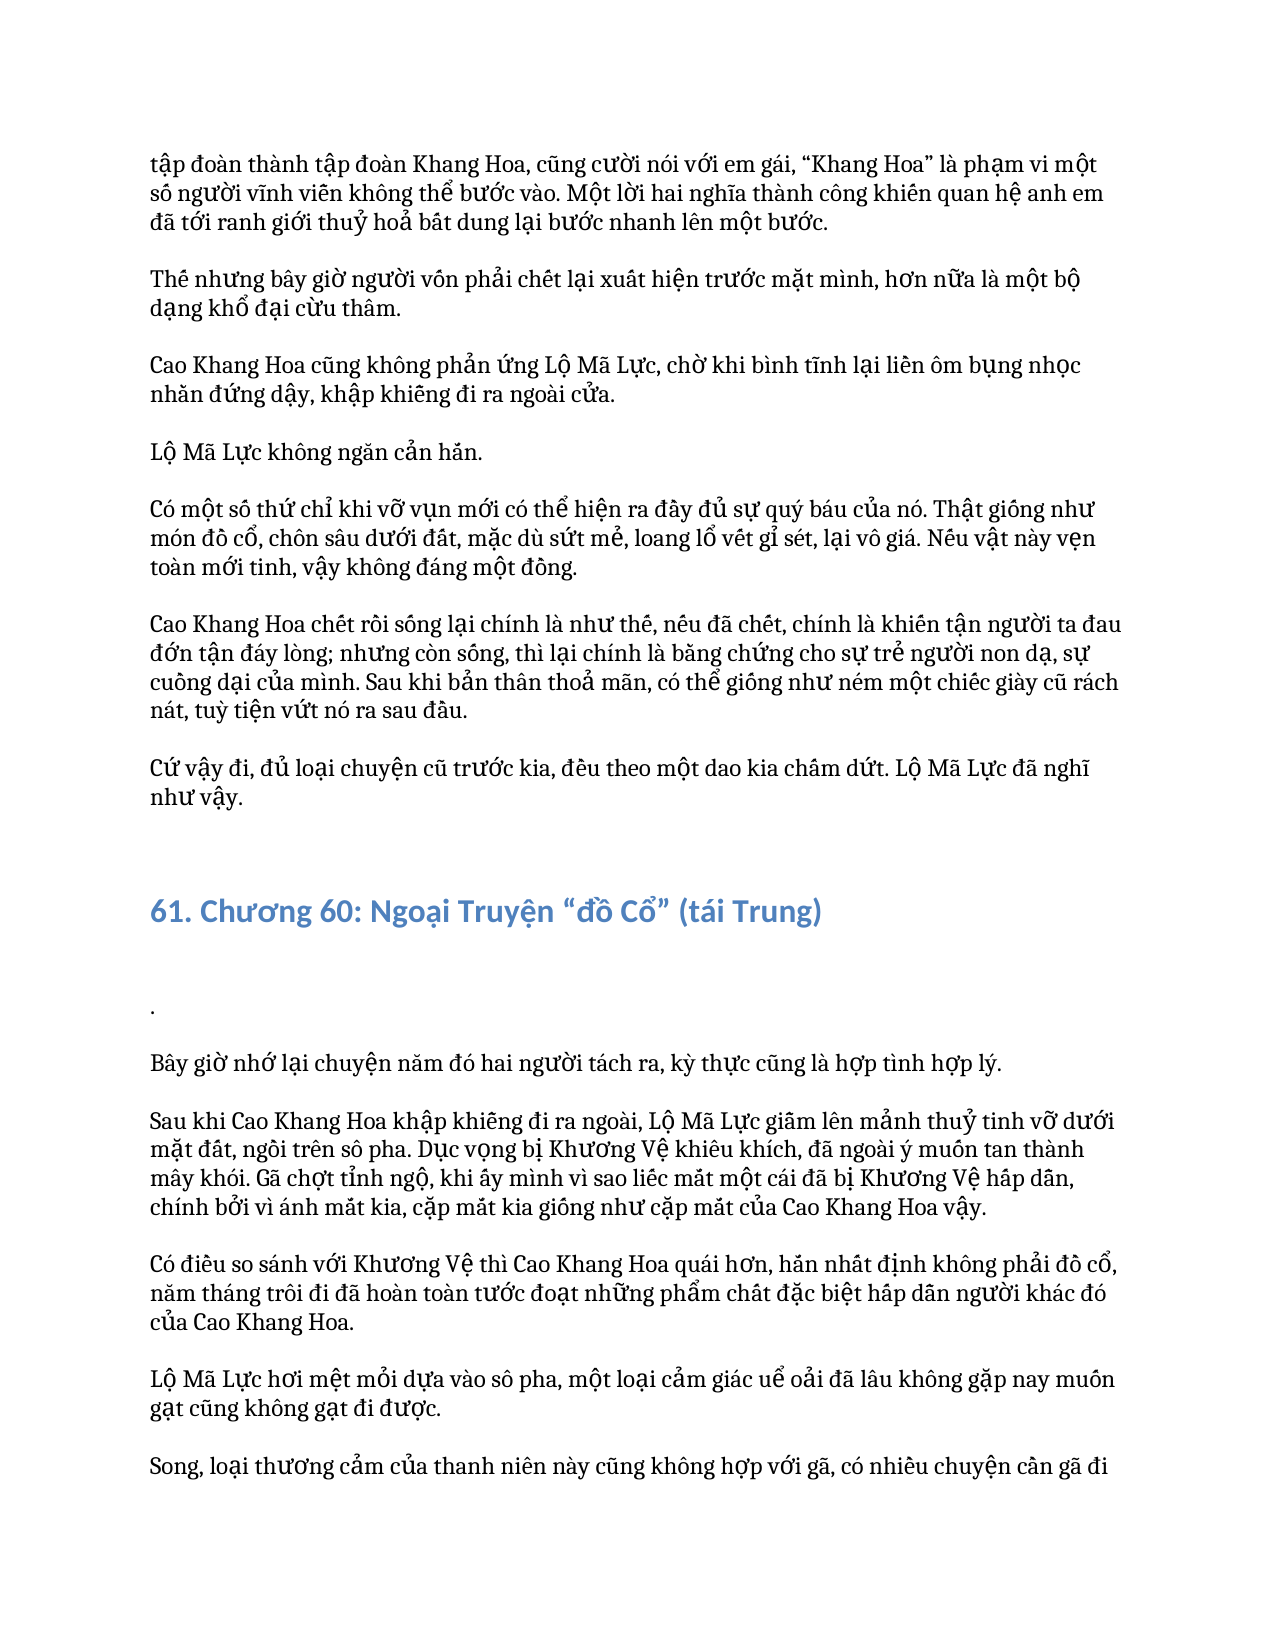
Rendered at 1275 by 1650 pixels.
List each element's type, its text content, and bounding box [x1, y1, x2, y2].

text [150, 150, 1125, 869]
subtitle 61. Chương 60: Ngoại Truyện “đồ Cổ” (tái Trung) [150, 889, 1125, 930]
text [150, 934, 1125, 1480]
